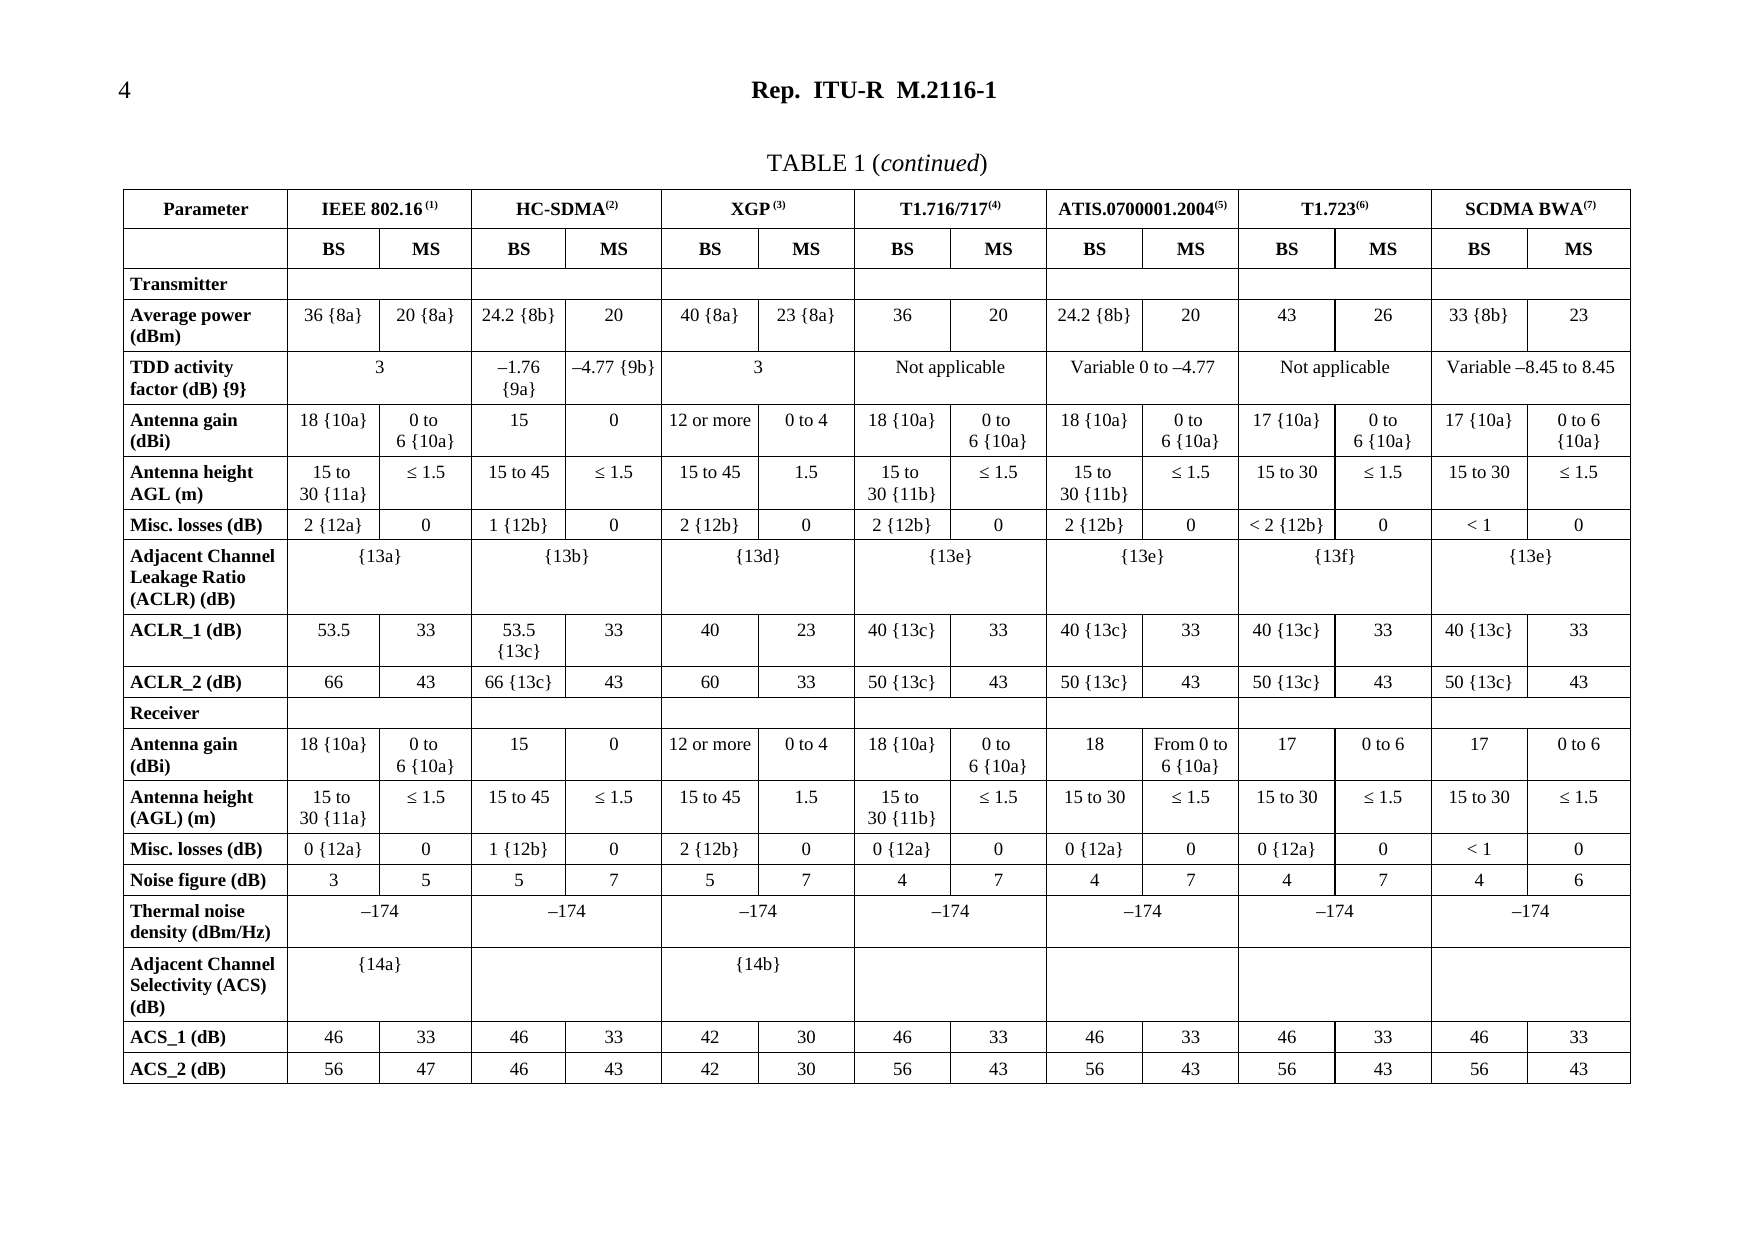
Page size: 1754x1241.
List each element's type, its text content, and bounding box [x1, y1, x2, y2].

table_cell ≤ 1.5 [380, 781, 471, 833]
table_cell {13a} [288, 540, 471, 613]
table_cell Antenna gain (dBi) [124, 729, 287, 780]
table_cell 20 [1143, 300, 1238, 351]
table_cell 66 [288, 667, 379, 697]
table_cell ACLR_2 (dB) [124, 667, 287, 697]
table_cell 4 [1047, 865, 1142, 895]
table_cell MS [759, 229, 854, 267]
table_cell Not applicable [855, 352, 1046, 403]
table_cell –174 [1432, 896, 1630, 947]
table_cell 0 [566, 834, 661, 864]
table_cell 33 [380, 615, 471, 666]
table_cell 43 [951, 667, 1046, 697]
table_cell 2 {12a} [288, 510, 379, 539]
table_cell {13e} [1432, 540, 1630, 613]
table_cell 0 [1336, 834, 1431, 864]
table_cell 6 [1528, 865, 1630, 895]
table_cell 43 [1336, 1053, 1431, 1083]
table_cell 46 [472, 1053, 565, 1083]
table_cell [1239, 269, 1431, 298]
table_cell 50 {13c} [1239, 667, 1334, 697]
table_cell 33 [759, 667, 854, 697]
table_cell 3 [288, 352, 471, 403]
table_cell 50 {13c} [1047, 667, 1142, 697]
table_cell 33 [1143, 1022, 1238, 1052]
table_cell 56 [855, 1053, 950, 1083]
table_cell 53.5 {13c} [472, 615, 565, 666]
table_cell 4 [855, 865, 950, 895]
table_cell 18 {10a} [288, 405, 379, 456]
table_cell [855, 948, 1046, 1021]
table_cell –174 [472, 896, 661, 947]
table_cell [1239, 698, 1431, 728]
table_cell [662, 269, 854, 298]
table_cell 15 to 30 [1047, 781, 1142, 833]
table_cell BS [1047, 229, 1142, 267]
table_cell 0 [1528, 510, 1630, 539]
table_cell 24.2 {8b} [1047, 300, 1142, 351]
table_cell 15 to 30 [1239, 781, 1334, 833]
table_header IEEE 802.16 (1) [288, 190, 471, 228]
table_cell [124, 229, 287, 267]
table_cell 60 [662, 667, 758, 697]
table_cell 0 {12a} [288, 834, 379, 864]
table_cell 15 to 45 [662, 781, 758, 833]
table_cell 0 to 6 {10a} [1143, 405, 1238, 456]
table_cell ≤ 1.5 [566, 781, 661, 833]
table_cell 43 [1336, 667, 1431, 697]
table_cell –174 [1239, 896, 1431, 947]
table_cell [1239, 948, 1431, 1021]
table_cell MS [1143, 229, 1238, 267]
table_cell [1047, 698, 1238, 728]
table_cell 0 {12a} [1047, 834, 1142, 864]
table_cell Not applicable [1239, 352, 1431, 403]
table_cell 15 to 45 [472, 457, 565, 508]
table_cell 4 [1432, 865, 1527, 895]
table_cell 3 [662, 352, 854, 403]
table_cell 18 {10a} [1047, 405, 1142, 456]
table_cell Variable 0 to –4.77 [1047, 352, 1238, 403]
table_cell 43 [1528, 1053, 1630, 1083]
table_cell Average power (dBm) [124, 300, 287, 351]
table_cell 36 [855, 300, 950, 351]
table_cell [855, 698, 1046, 728]
table_cell 43 [566, 667, 661, 697]
table_cell –174 [855, 896, 1046, 947]
table_cell 42 [662, 1053, 758, 1083]
table_cell 30 [759, 1053, 854, 1083]
table_cell 17 {10a} [1432, 405, 1527, 456]
table_cell 42 [662, 1022, 758, 1052]
table_cell {13e} [1047, 540, 1238, 613]
table_cell 18 {10a} [288, 729, 379, 780]
table_cell 18 {10a} [855, 405, 950, 456]
table_cell 20 [566, 300, 661, 351]
table_cell 56 [288, 1053, 379, 1083]
table_cell Antenna height AGL (m) [124, 457, 287, 508]
table_cell 0 [566, 729, 661, 780]
table_cell MS [566, 229, 661, 267]
table_cell 47 [380, 1053, 471, 1083]
table_cell {14a} [288, 948, 471, 1021]
table_cell 0 [759, 834, 854, 864]
table_cell < 2 {12b} [1239, 510, 1334, 539]
table_cell 23 [759, 615, 854, 666]
table_cell 0 to 6 {10a} [1336, 405, 1431, 456]
table_cell 17 [1239, 729, 1334, 780]
table_cell Variable –8.45 to 8.45 [1432, 352, 1630, 403]
table_cell 43 [951, 1053, 1046, 1083]
table_cell 40 [662, 615, 758, 666]
table_cell Antenna gain (dBi) [124, 405, 287, 456]
table_cell 0 [1143, 510, 1238, 539]
table_cell MS [1528, 229, 1630, 267]
table_cell –174 [288, 896, 471, 947]
table_cell [288, 269, 471, 298]
table_cell ≤ 1.5 [1336, 781, 1431, 833]
table_cell MS [951, 229, 1046, 267]
table_cell ≤ 1.5 [1528, 781, 1630, 833]
table_cell 30 [759, 1022, 854, 1052]
table_cell 7 [1143, 865, 1238, 895]
table_cell 0 to 6 {10a} [380, 405, 471, 456]
table_cell 46 [288, 1022, 379, 1052]
table_cell 2 {12b} [662, 510, 758, 539]
table_cell 43 [1239, 300, 1334, 351]
table_cell 46 [472, 1022, 565, 1052]
table_cell 33 [951, 1022, 1046, 1052]
table_cell 1 {12b} [472, 834, 565, 864]
table_cell 33 [1528, 615, 1630, 666]
table_cell 0 [380, 834, 471, 864]
table_cell [1432, 269, 1630, 298]
table_cell BS [472, 229, 565, 267]
table_cell 1 {12b} [472, 510, 565, 539]
table_cell 18 [1047, 729, 1142, 780]
table_cell ≤ 1.5 [1528, 457, 1630, 508]
table_cell 2 {12b} [855, 510, 950, 539]
table_cell 7 [759, 865, 854, 895]
table_cell 1.5 [759, 781, 854, 833]
table_cell [1047, 948, 1238, 1021]
table_cell {13f} [1239, 540, 1431, 613]
table_cell [472, 948, 661, 1021]
table_cell [1432, 698, 1630, 728]
table_cell [1047, 269, 1238, 298]
table_cell 20 [951, 300, 1046, 351]
table_cell ≤ 1.5 [380, 457, 471, 508]
table_cell [472, 698, 661, 728]
table_cell 7 [951, 865, 1046, 895]
table_cell 12 or more [662, 729, 758, 780]
table_cell 66 {13c} [472, 667, 565, 697]
table_cell 46 [855, 1022, 950, 1052]
table_cell Misc. losses (dB) [124, 510, 287, 539]
table_cell 43 [566, 1053, 661, 1083]
table_cell 0 {12a} [855, 834, 950, 864]
table_header HC-SDMA(2) [472, 190, 661, 228]
table_cell From 0 to 6 {10a} [1143, 729, 1238, 780]
table_cell 7 [1336, 865, 1431, 895]
table_cell 23 {8a} [759, 300, 854, 351]
table_cell 24.2 {8b} [472, 300, 565, 351]
table_cell 40 {13c} [855, 615, 950, 666]
table_cell 0 [951, 834, 1046, 864]
table_cell 50 {13c} [1432, 667, 1527, 697]
table_cell ≤ 1.5 [1143, 781, 1238, 833]
table_cell 17 [1432, 729, 1527, 780]
table_cell 5 [662, 865, 758, 895]
table_cell Noise figure (dB) [124, 865, 287, 895]
table_cell Adjacent Channel Leakage Ratio (ACLR) (dB) [124, 540, 287, 613]
table_cell BS [288, 229, 379, 267]
table_cell < 1 [1432, 510, 1527, 539]
table_cell 15 to 30 {11b} [855, 457, 950, 508]
table_cell 33 [1336, 615, 1431, 666]
table_cell BS [662, 229, 758, 267]
table_cell 2 {12b} [662, 834, 758, 864]
table_cell 15 to 30 {11b} [1047, 457, 1142, 508]
table_header SCDMA BWA(7) [1432, 190, 1630, 228]
table_cell 0 [951, 510, 1046, 539]
table_cell 18 {10a} [855, 729, 950, 780]
table_cell 0 [1143, 834, 1238, 864]
table_header T1.716/717(4) [855, 190, 1046, 228]
text TABLE 1 (continued) [118, 148, 1636, 176]
table_cell 15 to 30 {11b} [855, 781, 950, 833]
table_cell 53.5 [288, 615, 379, 666]
table_cell [1432, 948, 1630, 1021]
table_cell ≤ 1.5 [1336, 457, 1431, 508]
table_cell 33 [1143, 615, 1238, 666]
table_cell 0 [1528, 834, 1630, 864]
table_cell ACS_2 (dB) [124, 1053, 287, 1083]
table_cell 33 [380, 1022, 471, 1052]
table_cell 0 [380, 510, 471, 539]
table_cell 0 to 6 {10a} [951, 729, 1046, 780]
table_cell {13b} [472, 540, 661, 613]
table_cell 43 [1143, 667, 1238, 697]
table_cell 33 [566, 1022, 661, 1052]
table_cell 40 {13c} [1047, 615, 1142, 666]
table_cell BS [855, 229, 950, 267]
table_cell 56 [1432, 1053, 1527, 1083]
table_cell 43 [1143, 1053, 1238, 1083]
table_cell [855, 269, 1046, 298]
table_cell –4.77 {9b} [566, 352, 661, 403]
table_cell 15 to 30 [1432, 781, 1527, 833]
table_cell ≤ 1.5 [951, 781, 1046, 833]
table_cell Antenna height (AGL) (m) [124, 781, 287, 833]
table_cell 1.5 [759, 457, 854, 508]
table_cell 26 [1336, 300, 1431, 351]
table_cell ACS_1 (dB) [124, 1022, 287, 1052]
table_cell 7 [566, 865, 661, 895]
table_cell 33 [1528, 1022, 1630, 1052]
table_cell 2 {12b} [1047, 510, 1142, 539]
table_cell TDD activity factor (dB) {9} [124, 352, 287, 403]
table_cell Adjacent Channel Selectivity (ACS) (dB) [124, 948, 287, 1021]
table_cell 40 {8a} [662, 300, 758, 351]
table_cell 0 [566, 405, 661, 456]
table_cell 0 to 6 {10a} [951, 405, 1046, 456]
table_cell Receiver [124, 698, 287, 728]
table_cell 0 to 4 [759, 405, 854, 456]
table_cell 23 [1528, 300, 1630, 351]
table_cell 12 or more [662, 405, 758, 456]
table_cell 15 to 30 {11a} [288, 457, 379, 508]
table_cell 33 {8b} [1432, 300, 1527, 351]
table_cell BS [1239, 229, 1334, 267]
table_cell Thermal noise density (dBm/Hz) [124, 896, 287, 947]
table_cell 43 [1528, 667, 1630, 697]
table_cell 0 to 6 {10a} [380, 729, 471, 780]
table_cell 0 to 6 [1528, 729, 1630, 780]
table_cell ≤ 1.5 [1143, 457, 1238, 508]
table_cell {14b} [662, 948, 854, 1021]
table_cell BS [1432, 229, 1527, 267]
table_cell 0 [759, 510, 854, 539]
table_cell 0 [566, 510, 661, 539]
table_cell 46 [1239, 1022, 1334, 1052]
table_cell 15 to 45 [472, 781, 565, 833]
table_header XGP (3) [662, 190, 854, 228]
table_cell 50 {13c} [855, 667, 950, 697]
table_cell ≤ 1.5 [951, 457, 1046, 508]
table_cell 15 to 30 {11a} [288, 781, 379, 833]
table_cell 3 [288, 865, 379, 895]
table_cell 15 to 45 [662, 457, 758, 508]
table_cell [662, 698, 854, 728]
table_cell {13d} [662, 540, 854, 613]
table_cell 17 {10a} [1239, 405, 1334, 456]
table_cell 0 {12a} [1239, 834, 1334, 864]
table_cell 33 [951, 615, 1046, 666]
table_cell 0 to 6 [1336, 729, 1431, 780]
table_cell 4 [1239, 865, 1334, 895]
table_cell < 1 [1432, 834, 1527, 864]
table_cell {13e} [855, 540, 1046, 613]
table_cell Misc. losses (dB) [124, 834, 287, 864]
table_cell 0 to 6 {10a} [1528, 405, 1630, 456]
table_cell 56 [1239, 1053, 1334, 1083]
table_cell 5 [380, 865, 471, 895]
table_cell 15 to 30 [1239, 457, 1334, 508]
table_cell Transmitter [124, 269, 287, 298]
table_cell 0 to 4 [759, 729, 854, 780]
table_cell 20 {8a} [380, 300, 471, 351]
table_header T1.723(6) [1239, 190, 1431, 228]
table_header ATIS.0700001.2004(5) [1047, 190, 1238, 228]
table_cell 43 [380, 667, 471, 697]
table_cell 36 {8a} [288, 300, 379, 351]
table_cell [288, 698, 471, 728]
table_cell 5 [472, 865, 565, 895]
table_cell MS [380, 229, 471, 267]
table_cell 15 [472, 405, 565, 456]
table_cell 15 [472, 729, 565, 780]
table_cell –174 [1047, 896, 1238, 947]
table_cell 15 to 30 [1432, 457, 1527, 508]
table_cell 0 [1336, 510, 1431, 539]
table_cell MS [1336, 229, 1431, 267]
table_cell 33 [566, 615, 661, 666]
table_header Parameter [124, 190, 287, 228]
table_cell 40 {13c} [1239, 615, 1334, 666]
table_cell [472, 269, 661, 298]
table_cell ACLR_1 (dB) [124, 615, 287, 666]
table_cell 46 [1432, 1022, 1527, 1052]
table_cell 40 {13c} [1432, 615, 1527, 666]
table_cell –174 [662, 896, 854, 947]
table_cell 46 [1047, 1022, 1142, 1052]
table_cell –1.76 {9a} [472, 352, 565, 403]
table_cell 56 [1047, 1053, 1142, 1083]
table_cell ≤ 1.5 [566, 457, 661, 508]
table_cell 33 [1336, 1022, 1431, 1052]
